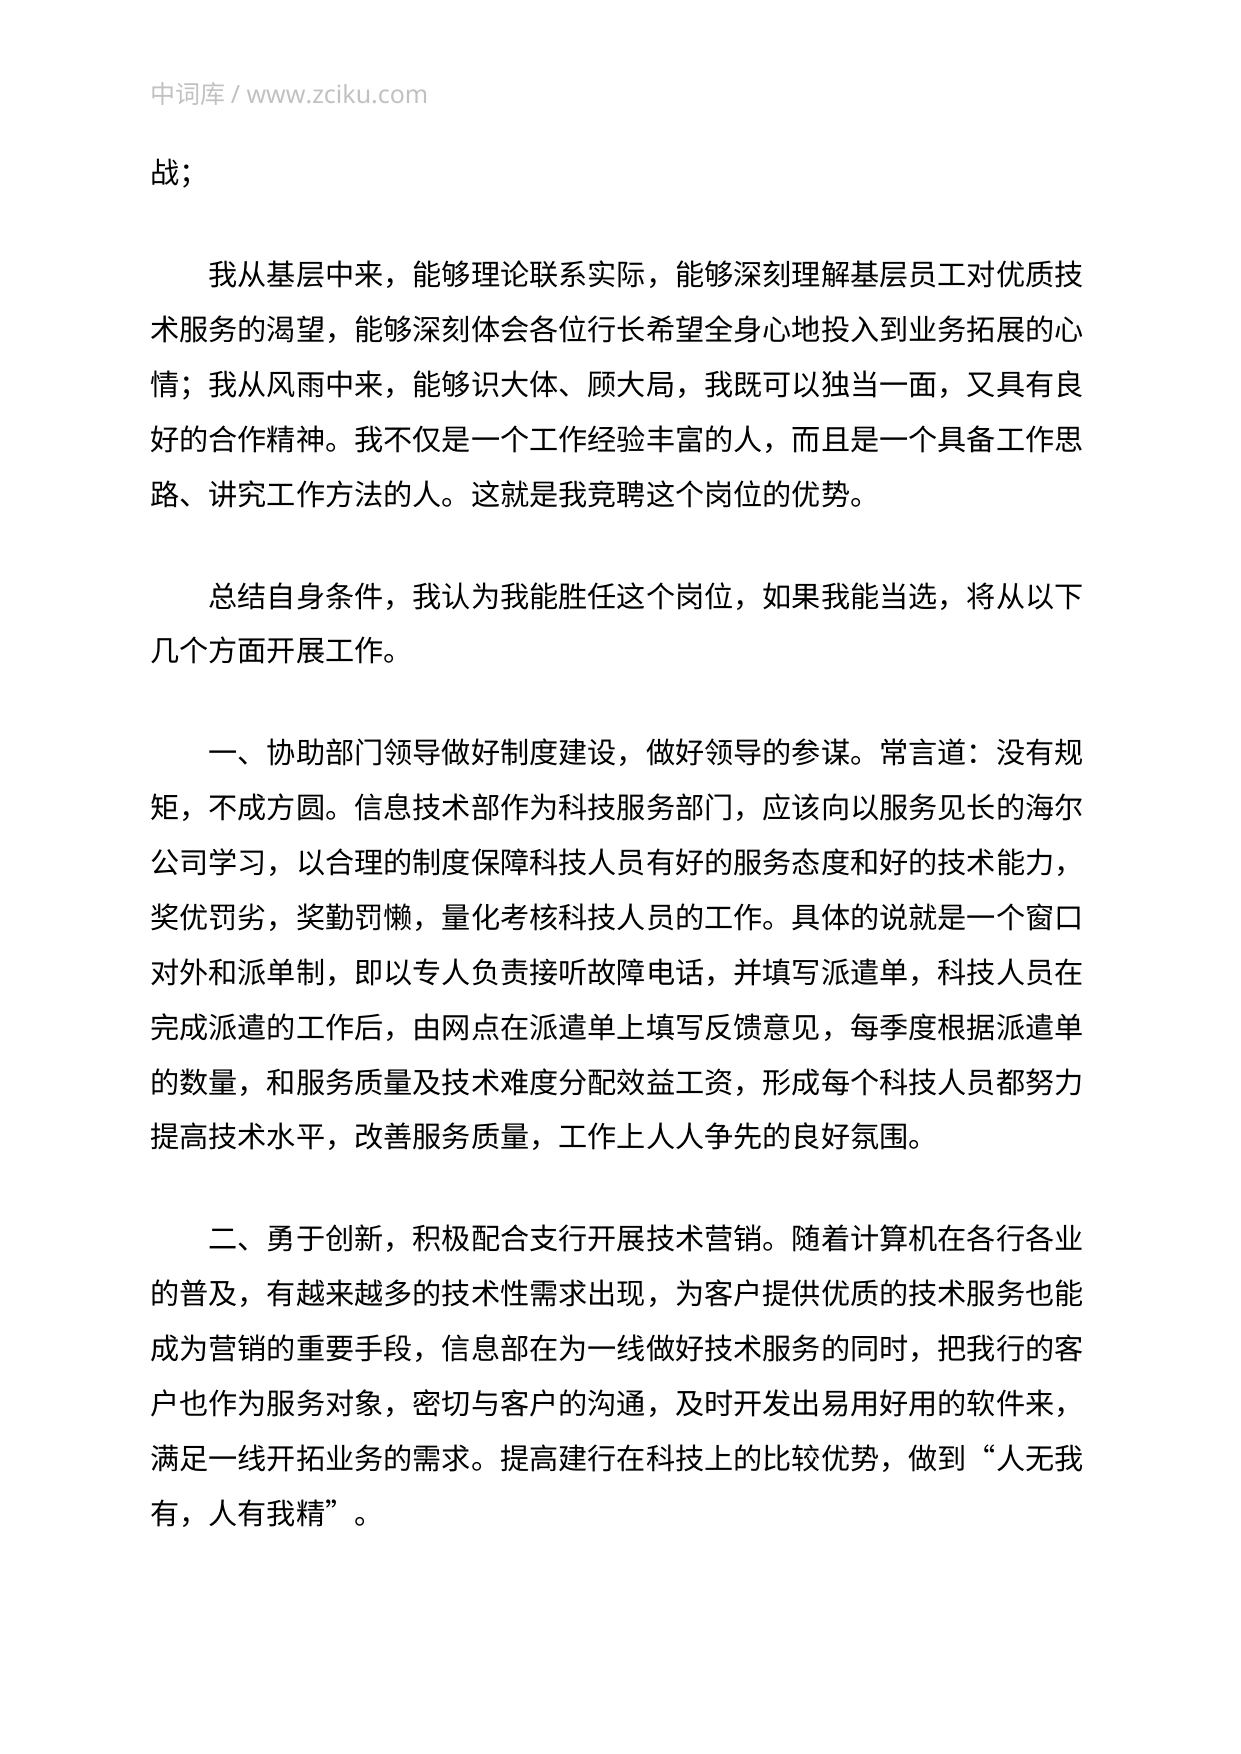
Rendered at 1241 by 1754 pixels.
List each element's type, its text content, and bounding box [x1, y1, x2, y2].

text 我从基层中来，能够理论联系实际，能够深刻理解基层员工对优质技术服务的渴望，能够深刻体会各位行长希望全身心地投入到业务拓展的心情；我从风雨中来，能够识大体、顾大局，我既可以独当一面，又具有良好的合作精神。我不仅是一个工作经验丰富的人，而且是一个具备工作思路、讲究工作方法的人。这就是我竞聘这个岗位的优势。 [150, 252, 1090, 514]
text 二、勇于创新，积极配合支行开展技术营销。随着计算机在各行各业的普及，有越来越多的技术性需求出现，为客户提供优质的技术服务也能成为营销的重要手段，信息部在为一线做好技术服务的同时，把我行的客户也作为服务对象，密切与客户的沟通，及时开发出易用好用的软件来，满足一线开拓业务的需求。提高建行在科技上的比较优势，做到“人无我有，人有我精”。 [150, 1216, 1090, 1533]
text 总结自身条件，我认为我能胜任这个岗位，如果我能当选，将从以下几个方面开展工作。 [150, 573, 1090, 670]
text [150, 150, 1090, 192]
text 一、协助部门领导做好制度建设，做好领导的参谋。常言道：没有规矩，不成方圆。信息技术部作为科技服务部门，应该向以服务见长的海尔公司学习，以合理的制度保障科技人员有好的服务态度和好的技术能力，奖优罚劣，奖勤罚懒，量化考核科技人员的工作。具体的说就是一个窗口对外和派单制，即以专人负责接听故障电话，并填写派遣单，科技人员在完成派遣的工作后，由网点在派遣单上填写反馈意见，每季度根据派遣单的数量，和服务质量及技术难度分配效益工资，形成每个科技人员都努力提高技术水平，改善服务质量，工作上人人争先的良好氛围。 [150, 730, 1090, 1156]
